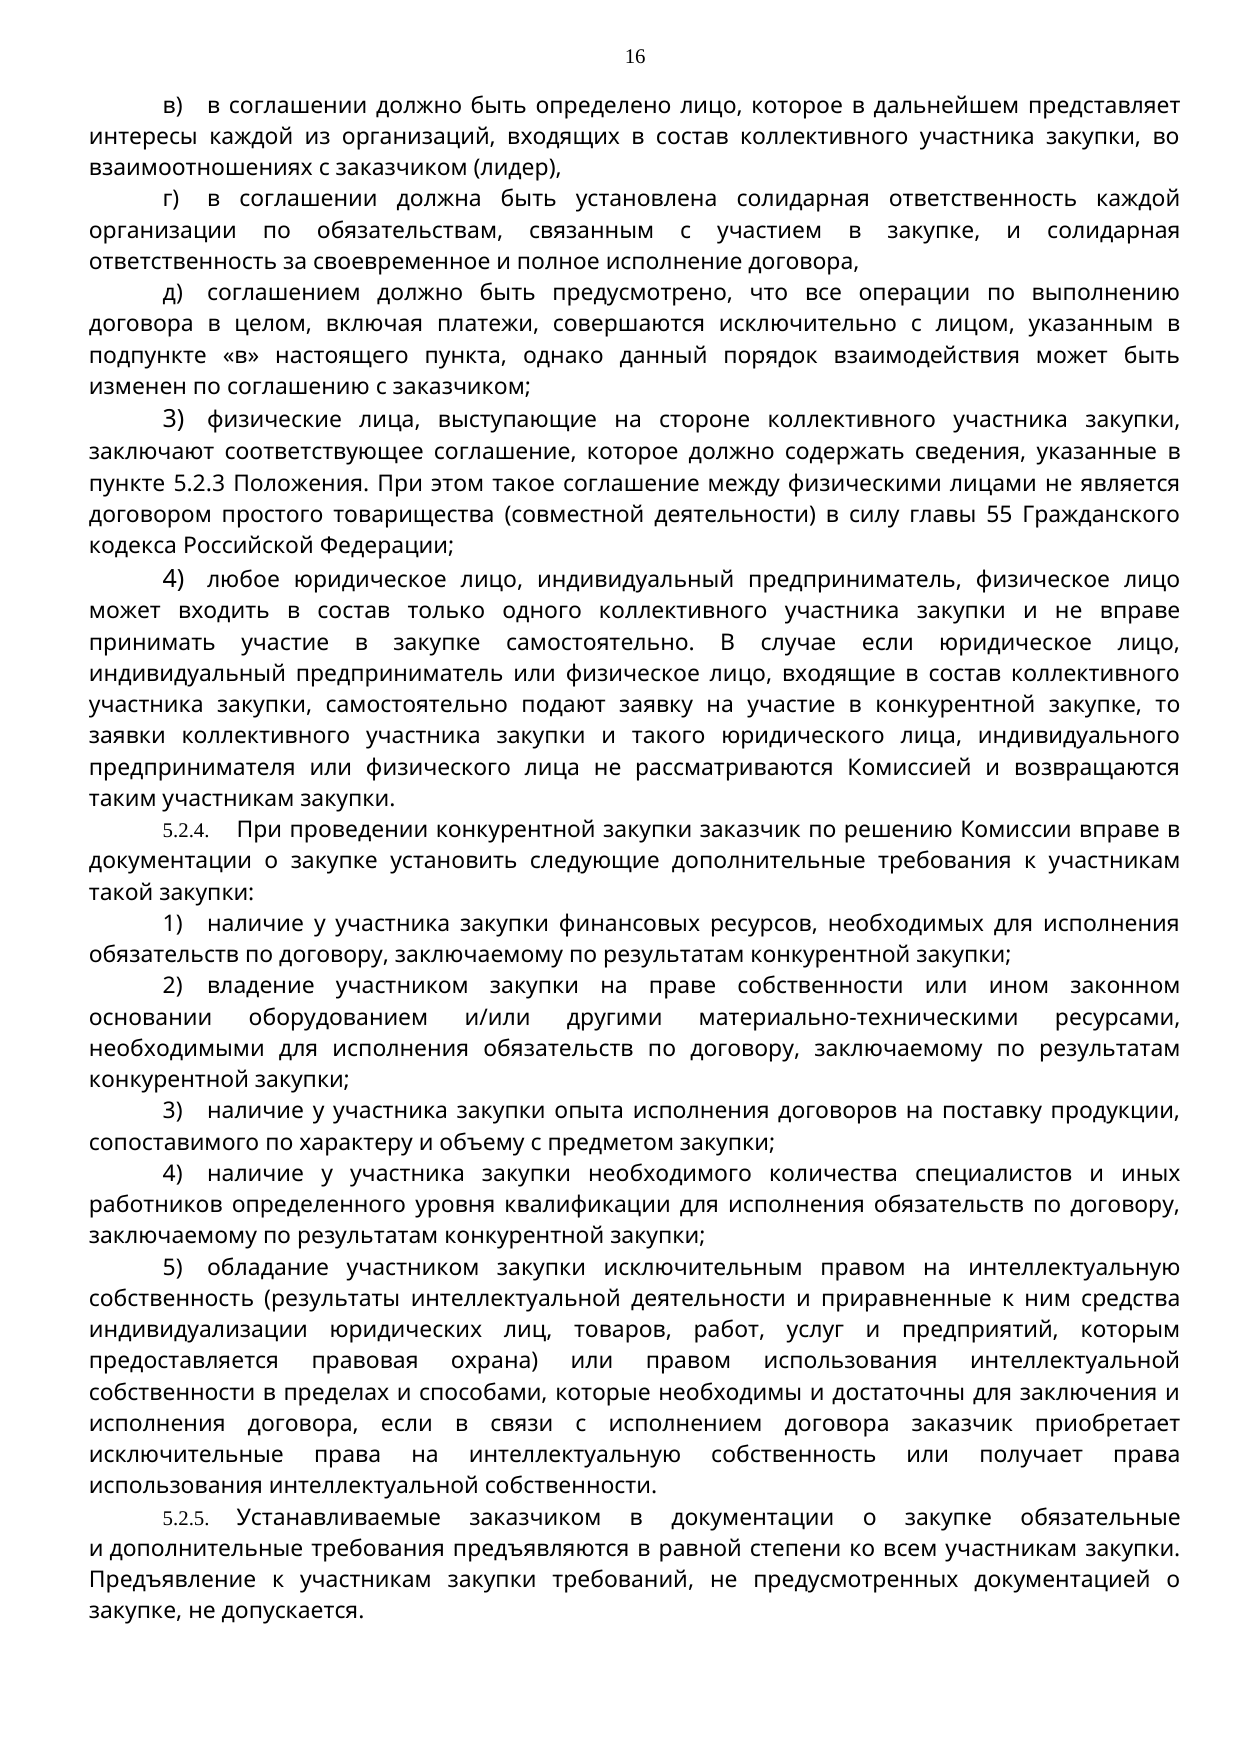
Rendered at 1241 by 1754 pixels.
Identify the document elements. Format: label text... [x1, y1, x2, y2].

list наличие у участника закупки опыта исполнения договоров на поставку продукции, сопоставимого по характеру и объему с предметом закупки; [89, 1094, 1181, 1157]
list в соглашении должна быть установлена солидарная ответственность каждой организации по обязательствам, связанным с участием в закупке, и солидарная ответственность за своевременное и полное исполнение договора, [89, 182, 1181, 276]
list владение участником закупки на праве собственности или ином законном основании оборудованием и/или другими материально-техническими ресурсами, необходимыми для исполнения обязательств по договору, заключаемому по результатам конкурентной закупки; [89, 969, 1181, 1094]
list обладание участником закупки исключительным правом на интеллектуальную собственность (результаты интеллектуальной деятельности и приравненные к ним средства индивидуализации юридических лиц, товаров, работ, услуг и предприятий, которым предоставляется правовая охрана) или правом использования интеллектуальной собственности в пределах и способами, которые необходимы и достаточны для заключения и исполнения договора, если в связи с исполнением договора заказчик приобретает исключительные права на интеллектуальную собственность или получает права использования интеллектуальной собственности. [89, 1251, 1181, 1501]
list наличие у участника закупки финансовых ресурсов, необходимых для исполнения обязательств по договору, заключаемому по результатам конкурентной закупки; [89, 907, 1181, 969]
list любое юридическое лицо, индивидуальный предприниматель, физическое лицо может входить в состав только одного коллективного участника закупки и не вправе принимать участие в закупке самостоятельно. В случае если юридическое лицо, индивидуальный предприниматель или физическое лицо, входящие в состав коллективного участника закупки, самостоятельно подают заявку на участие в конкурентной закупке, то заявки коллективного участника закупки и такого юридического лица, индивидуального предпринимателя или физического лица не рассматриваются Комиссией и возвращаются таким участникам закупки. [89, 560, 1181, 813]
list наличие у участника закупки необходимого количества специалистов и иных работников определенного уровня квалификации для исполнения обязательств по договору, заключаемому по результатам конкурентной закупки; [89, 1157, 1181, 1251]
list в соглашении должно быть определено лицо, которое в дальнейшем представляет интересы каждой из организаций, входящих в состав коллективного участника закупки, во взаимоотношениях с заказчиком (лидер), [89, 89, 1181, 182]
list физические лица, выступающие на стороне коллективного участника закупки, заключают соответствующее соглашение, которое должно содержать сведения, указанные в пункте 5.2.3 Положения. При этом такое соглашение между физическими лицами не является договором простого товарищества (совместной деятельности) в силу главы 55 Гражданского кодекса Российской Федерации; [89, 401, 1181, 560]
subtitle Устанавливаемые заказчиком в документации о закупке обязательные и дополнительные требования предъявляются в равной степени ко всем участникам закупки. Предъявление к участникам закупки требований, не предусмотренных документацией о закупке, не допускается. [89, 1501, 1181, 1626]
subtitle При проведении конкурентной закупки заказчик по решению Комиссии вправе в документации о закупке установить следующие дополнительные требования к участникам такой закупки: [89, 813, 1181, 907]
list соглашением должно быть предусмотрено, что все операции по выполнению договора в целом, включая платежи, совершаются исключительно с лицом, указанным в подпункте «в» настоящего пункта, однако данный порядок взаимодействия может быть изменен по соглашению с заказчиком; [89, 276, 1181, 401]
